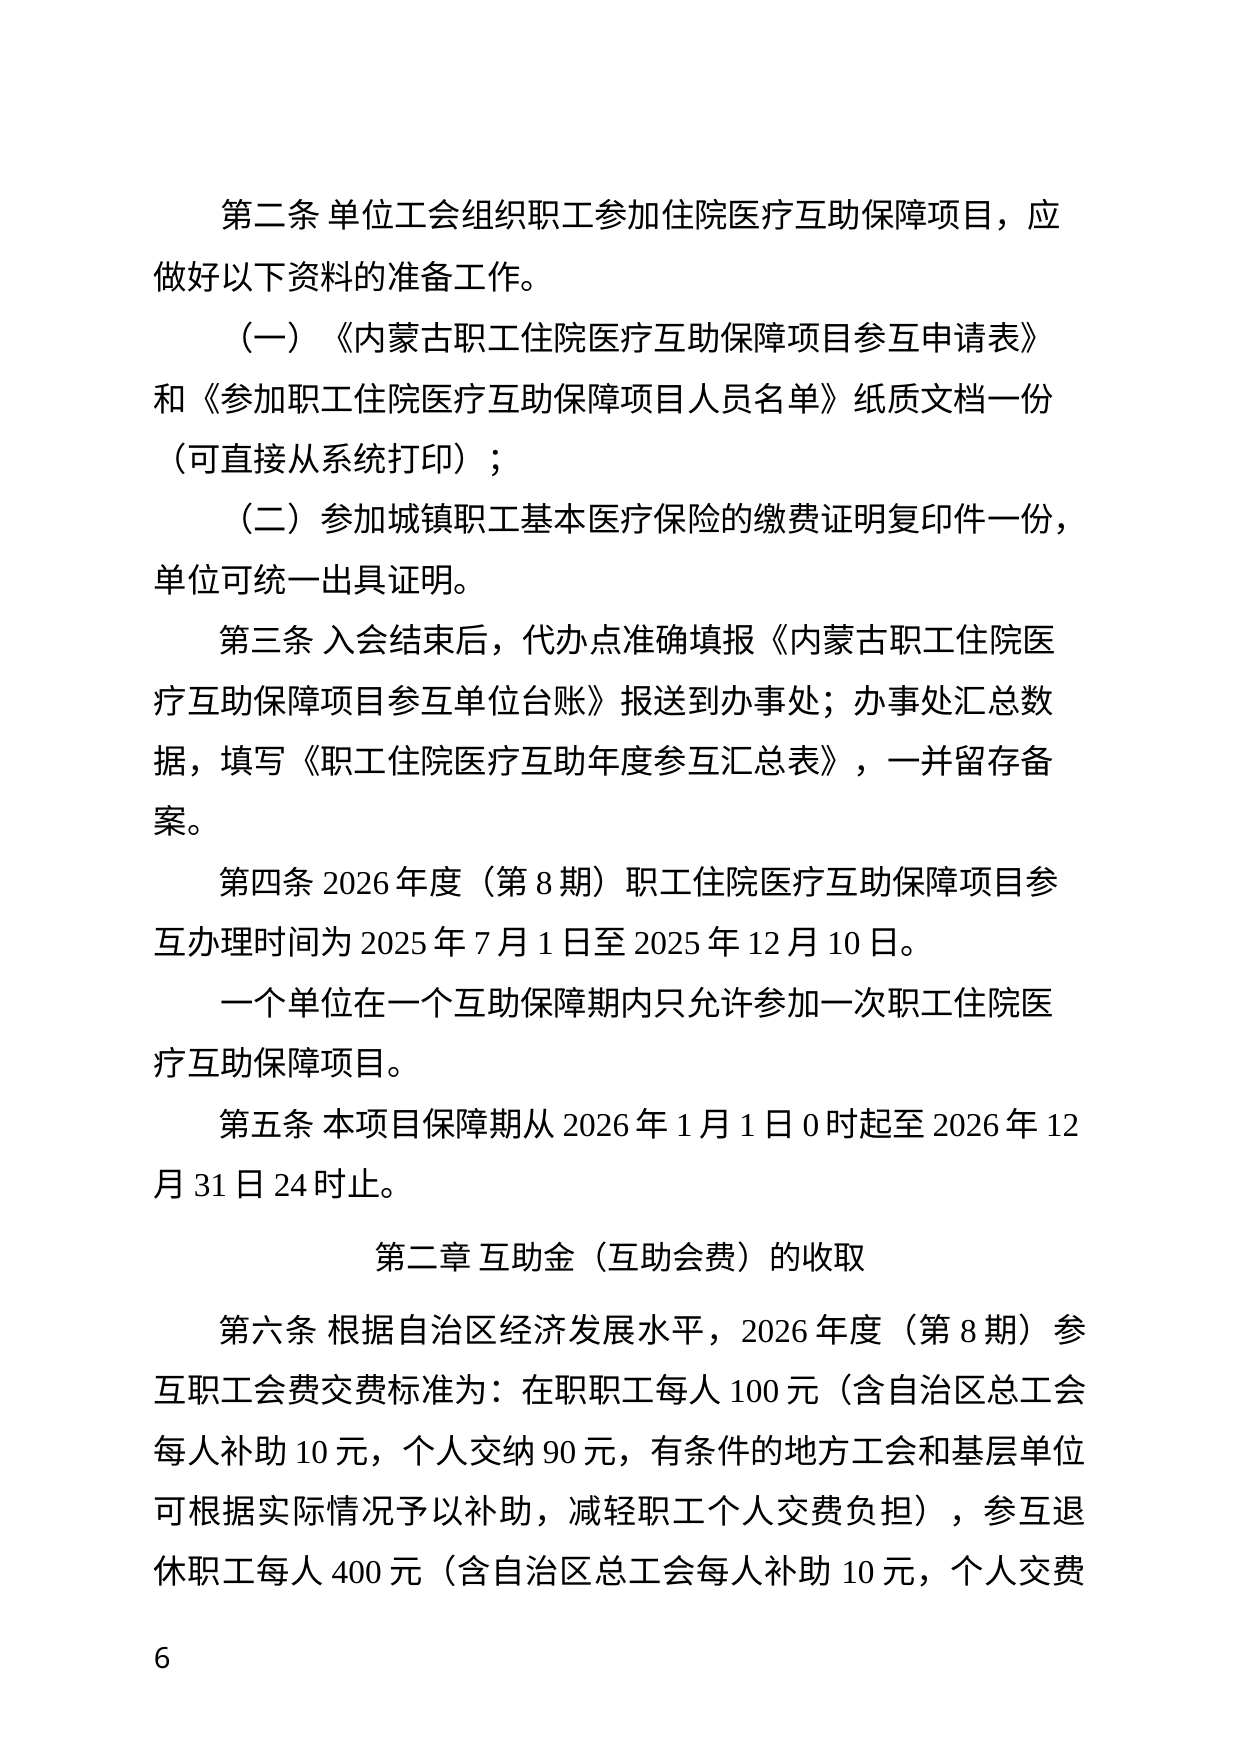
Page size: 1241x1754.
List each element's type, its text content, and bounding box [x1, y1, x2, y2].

text 第四条 2026年度（第8期）职工住院医疗互助保障项目参互办理时间为2025年7月1日至2025年12月10日。 [153, 846, 1087, 967]
text 第三条 入会结束后，代办点准确填报《内蒙古职工住院医疗互助保障项目参互单位台账》报送到办事处；办事处汇总数据，填写《职工住院医疗互助年度参互汇总表》，一并留存备案。 [153, 604, 1087, 846]
text 第二条 单位工会组织职工参加住院医疗互助保障项目，应做好以下资料的准备工作。 [153, 177, 1087, 302]
text （二）参加城镇职工基本医疗保险的缴费证明复印件一份，单位可统一出具证明。 [153, 483, 1087, 604]
text （一）《内蒙古职工住院医疗互助保障项目参互申请表》和《参加职工住院医疗互助保障项目人员名单》纸质文档一份（可直接从系统打印）； [153, 302, 1087, 483]
text 第二章 互助金（互助会费）的收取 [153, 1221, 1087, 1281]
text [153, 1294, 1087, 1596]
text 第五条 本项目保障期从2026年1月1日0时起至2026年12月31日24时止。 [153, 1088, 1087, 1208]
text 一个单位在一个互助保障期内只允许参加一次职工住院医疗互助保障项目。 [153, 967, 1087, 1088]
